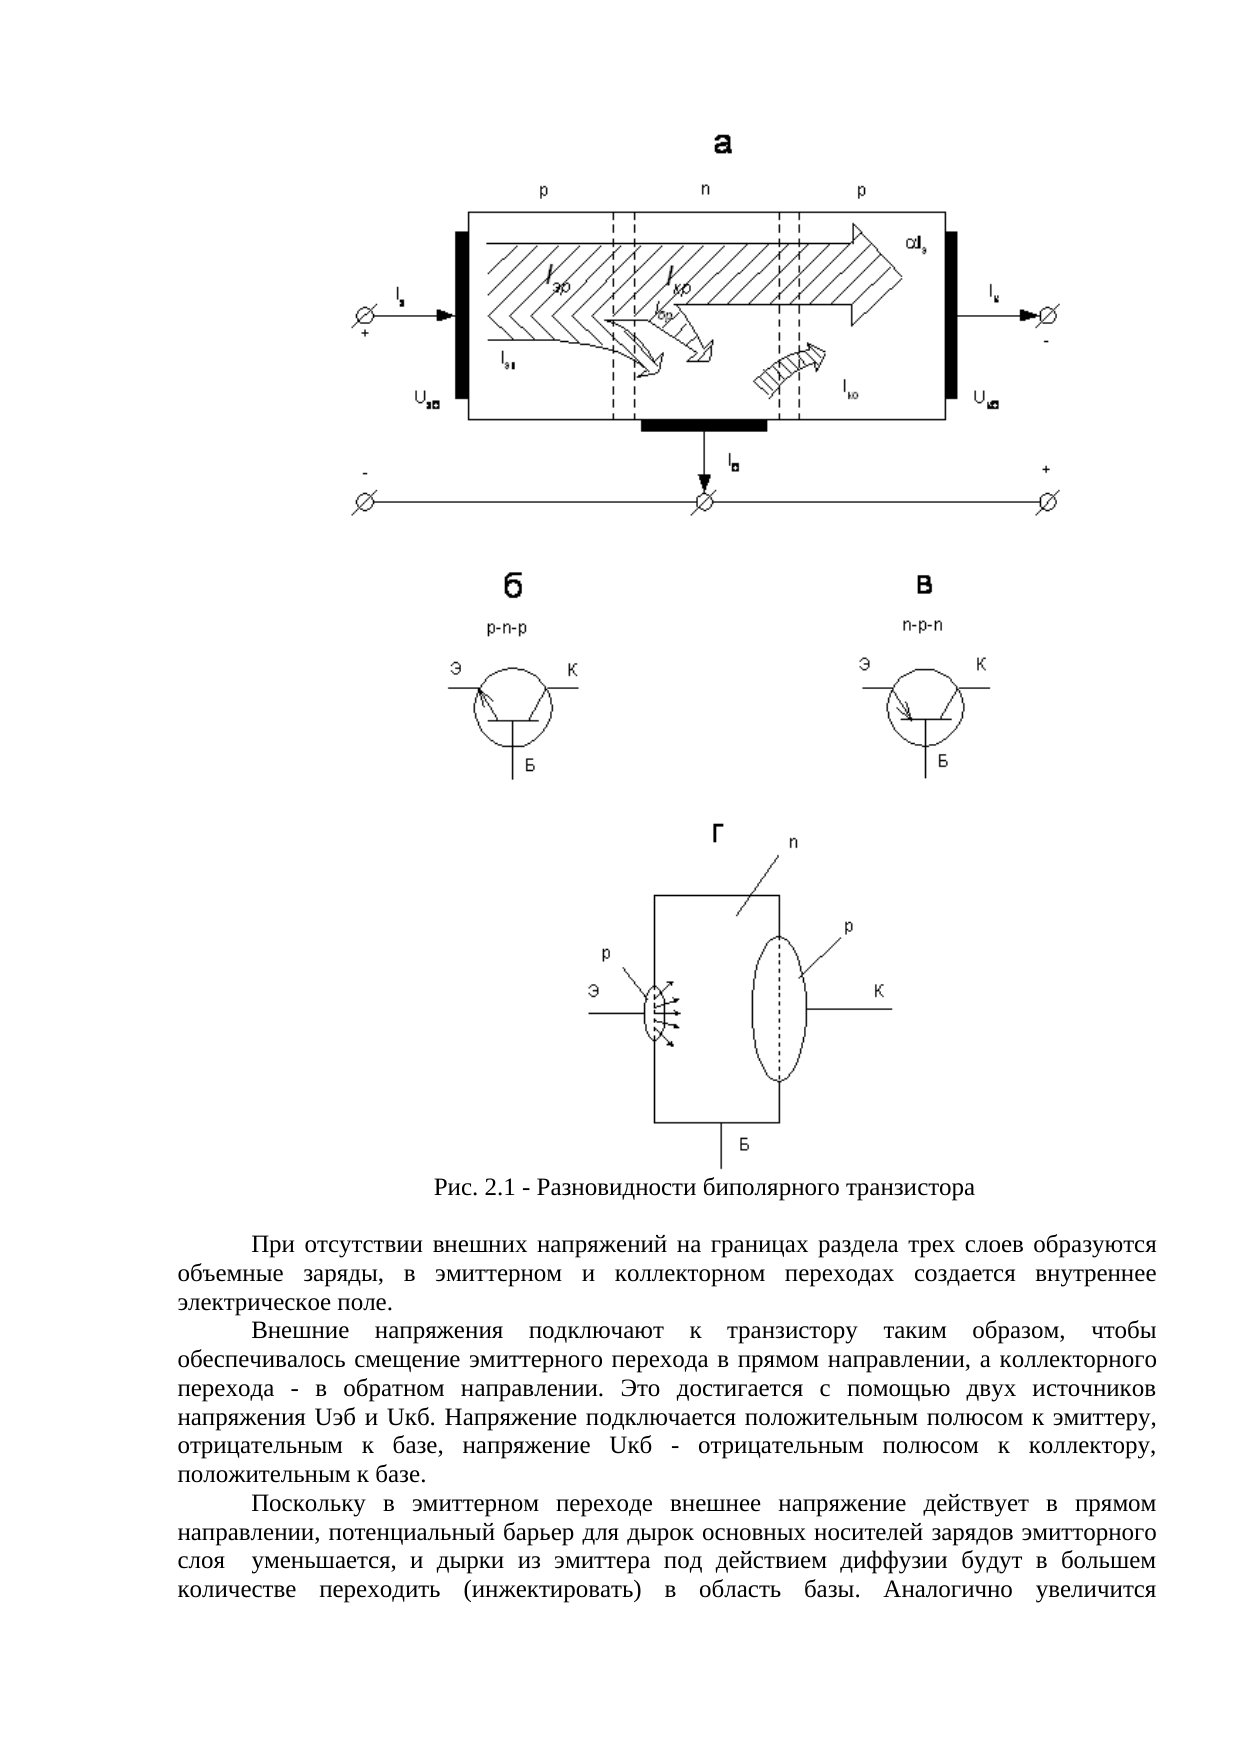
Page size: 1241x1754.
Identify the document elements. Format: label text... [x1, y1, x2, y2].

text Внешние напряжения подключают к транзистору таким образом, чтобы обеспечивалось смещение эмиттерного перехода в прямом направлении, а коллекторного перехода - в обратном направлении. Это достигается с помощью двух источников напряжения Uэб и Uкб. Напряжение подключается положительным полюсом к эмиттеру, отрицательным к базе, напряжение Uкб - отрицательным полюсом к коллектору, положительным к базе. [177, 1315, 1158, 1488]
picture [251, 118, 1162, 1172]
text Рис. 2.1 - Разновидности биполярного транзистора [177, 1172, 1158, 1200]
text При отсутствии внешних напряжений на границах раздела трех слоев образуются объемные заряды, в эмиттерном и коллекторном переходах создается внутреннее электрическое поле. [177, 1229, 1158, 1315]
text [177, 1488, 1158, 1603]
